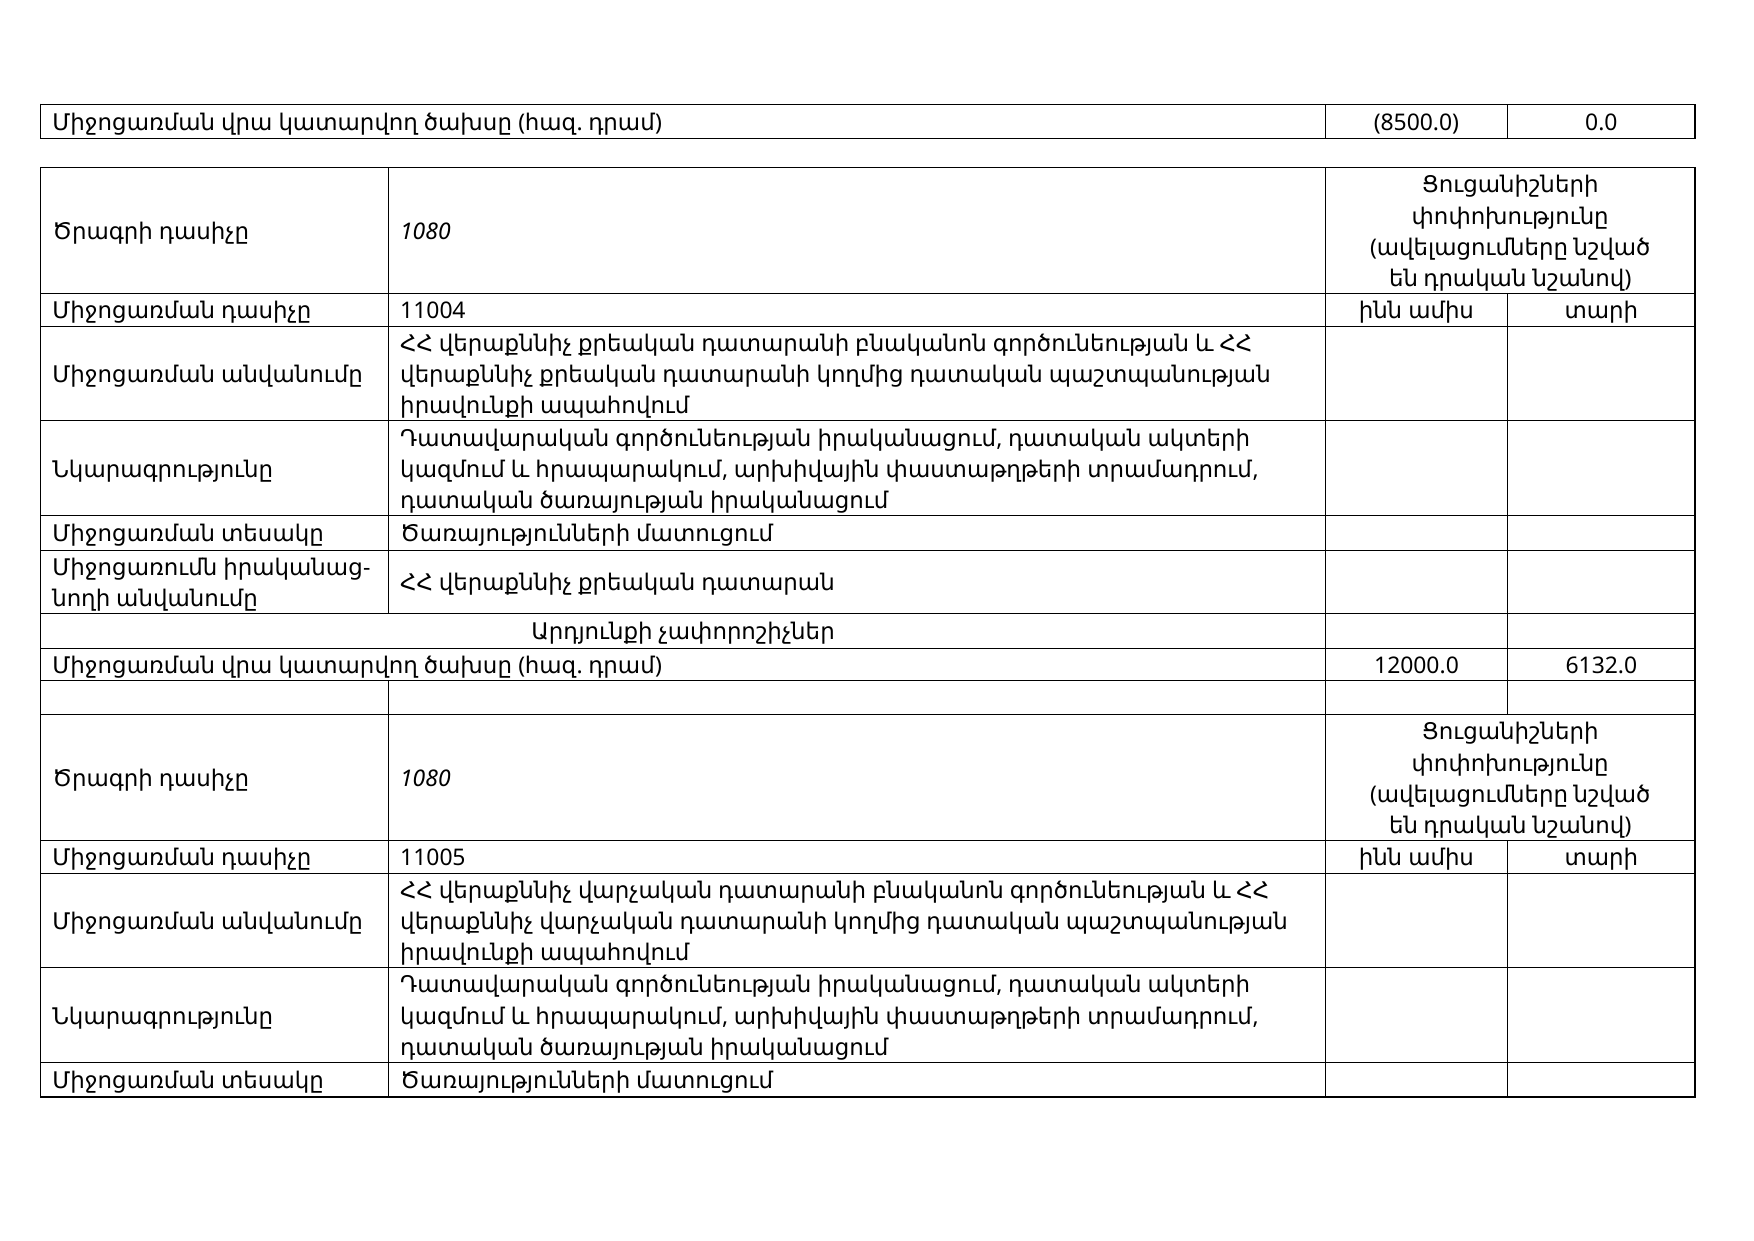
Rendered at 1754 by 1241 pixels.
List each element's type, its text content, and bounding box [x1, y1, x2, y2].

table_cell Միջոցառման վրա կատարվող ծախսը (հազ. դրամ) [41, 649, 1325, 680]
table_cell 12000.0 [1326, 649, 1507, 680]
table_cell [1326, 1063, 1507, 1096]
table_cell [1508, 327, 1694, 420]
table_cell [1326, 681, 1507, 714]
table_cell ՀՀ վերաքննիչ վարչական դատարանի բնականոն գործունեության և ՀՀ վերաքննիչ վարչական դատարանի կողմից դատական պաշտպանության իրավունքի ապահովում [389, 874, 1325, 967]
table_cell Միջոցառման վրա կատարվող ծախսը (հազ. դրամ) [41, 105, 1325, 138]
table_header Ցուցանիշների փոփոխությունը (ավելացումները նշված են դրական նշանով) [1326, 168, 1694, 293]
table_cell [1508, 874, 1694, 967]
table_cell Արդյունքի չափորոշիչներ [41, 614, 1325, 647]
table_cell տարի [1508, 294, 1694, 326]
table_cell [1326, 614, 1507, 647]
table_cell [1326, 551, 1507, 613]
table_cell 1080 [389, 715, 1325, 840]
table_cell Միջոցառման տեսակը [41, 1063, 388, 1096]
table_cell Միջոցառման տեսակը [41, 516, 388, 549]
table_cell [1508, 421, 1694, 515]
table_cell Ծառայությունների մատուցում [389, 516, 1325, 549]
table_cell Դատավարական գործունեության իրականացում, դատական ակտերի կազմում և հրապարակում, արխիվային փաստաթղթերի տրամադրում, դատական ծառայության իրականացում [389, 968, 1325, 1062]
table_cell [389, 681, 1325, 714]
table_cell [1326, 516, 1507, 549]
table_cell Ծրագրի դասիչը [41, 715, 388, 840]
table_cell տարի [1508, 841, 1694, 872]
table_cell ՀՀ վերաքննիչ քրեական դատարանի բնականոն գործունեության և ՀՀ վերաքննիչ քրեական դատարանի կողմից դատական պաշտպանության իրավունքի ապահովում [389, 327, 1325, 420]
table_cell Ծառայությունների մատուցում [389, 1063, 1325, 1096]
table_cell [41, 681, 388, 714]
table_cell Միջոցառման դասիչը [41, 294, 388, 326]
table_cell [1326, 968, 1507, 1062]
table_cell ինն ամիս [1326, 294, 1507, 326]
table_cell [1508, 516, 1694, 549]
table_cell 11004 [389, 294, 1325, 326]
table_cell 11005 [389, 841, 1325, 872]
table_cell 6132.0 [1508, 649, 1694, 680]
table_header Ծրագրի դասիչը [41, 168, 388, 293]
table_cell [1326, 327, 1507, 420]
table_header 1080 [389, 168, 1325, 293]
table_cell Նկարագրությունը [41, 421, 388, 515]
table_cell ՀՀ վերաքննիչ քրեական դատարան [389, 551, 1325, 613]
table_cell [1508, 614, 1694, 647]
table_cell [1326, 421, 1507, 515]
table_cell Դատավարական գործունեության իրականացում, դատական ակտերի կազմում և հրապարակում, արխիվային փաստաթղթերի տրամադրում, դատական ծառայության իրականացում [389, 421, 1325, 515]
table_cell [1508, 681, 1694, 714]
table_cell (8500.0) [1326, 105, 1507, 138]
table_cell Միջոցառման անվանումը [41, 327, 388, 420]
table_cell Միջոցառումն իրականացնողի անվանումը [41, 551, 388, 613]
table_cell [1326, 874, 1507, 967]
table_cell Միջոցառման անվանումը [41, 874, 388, 967]
table_cell ինն ամիս [1326, 841, 1507, 872]
table_cell [1508, 1063, 1694, 1096]
table_cell [1508, 551, 1694, 613]
table_cell Ցուցանիշների փոփոխությունը (ավելացումները նշված են դրական նշանով) [1326, 715, 1694, 840]
table_cell 0.0 [1508, 105, 1694, 138]
table_cell Նկարագրությունը [41, 968, 388, 1062]
table_cell Միջոցառման դասիչը [41, 841, 388, 872]
table_cell [1508, 968, 1694, 1062]
